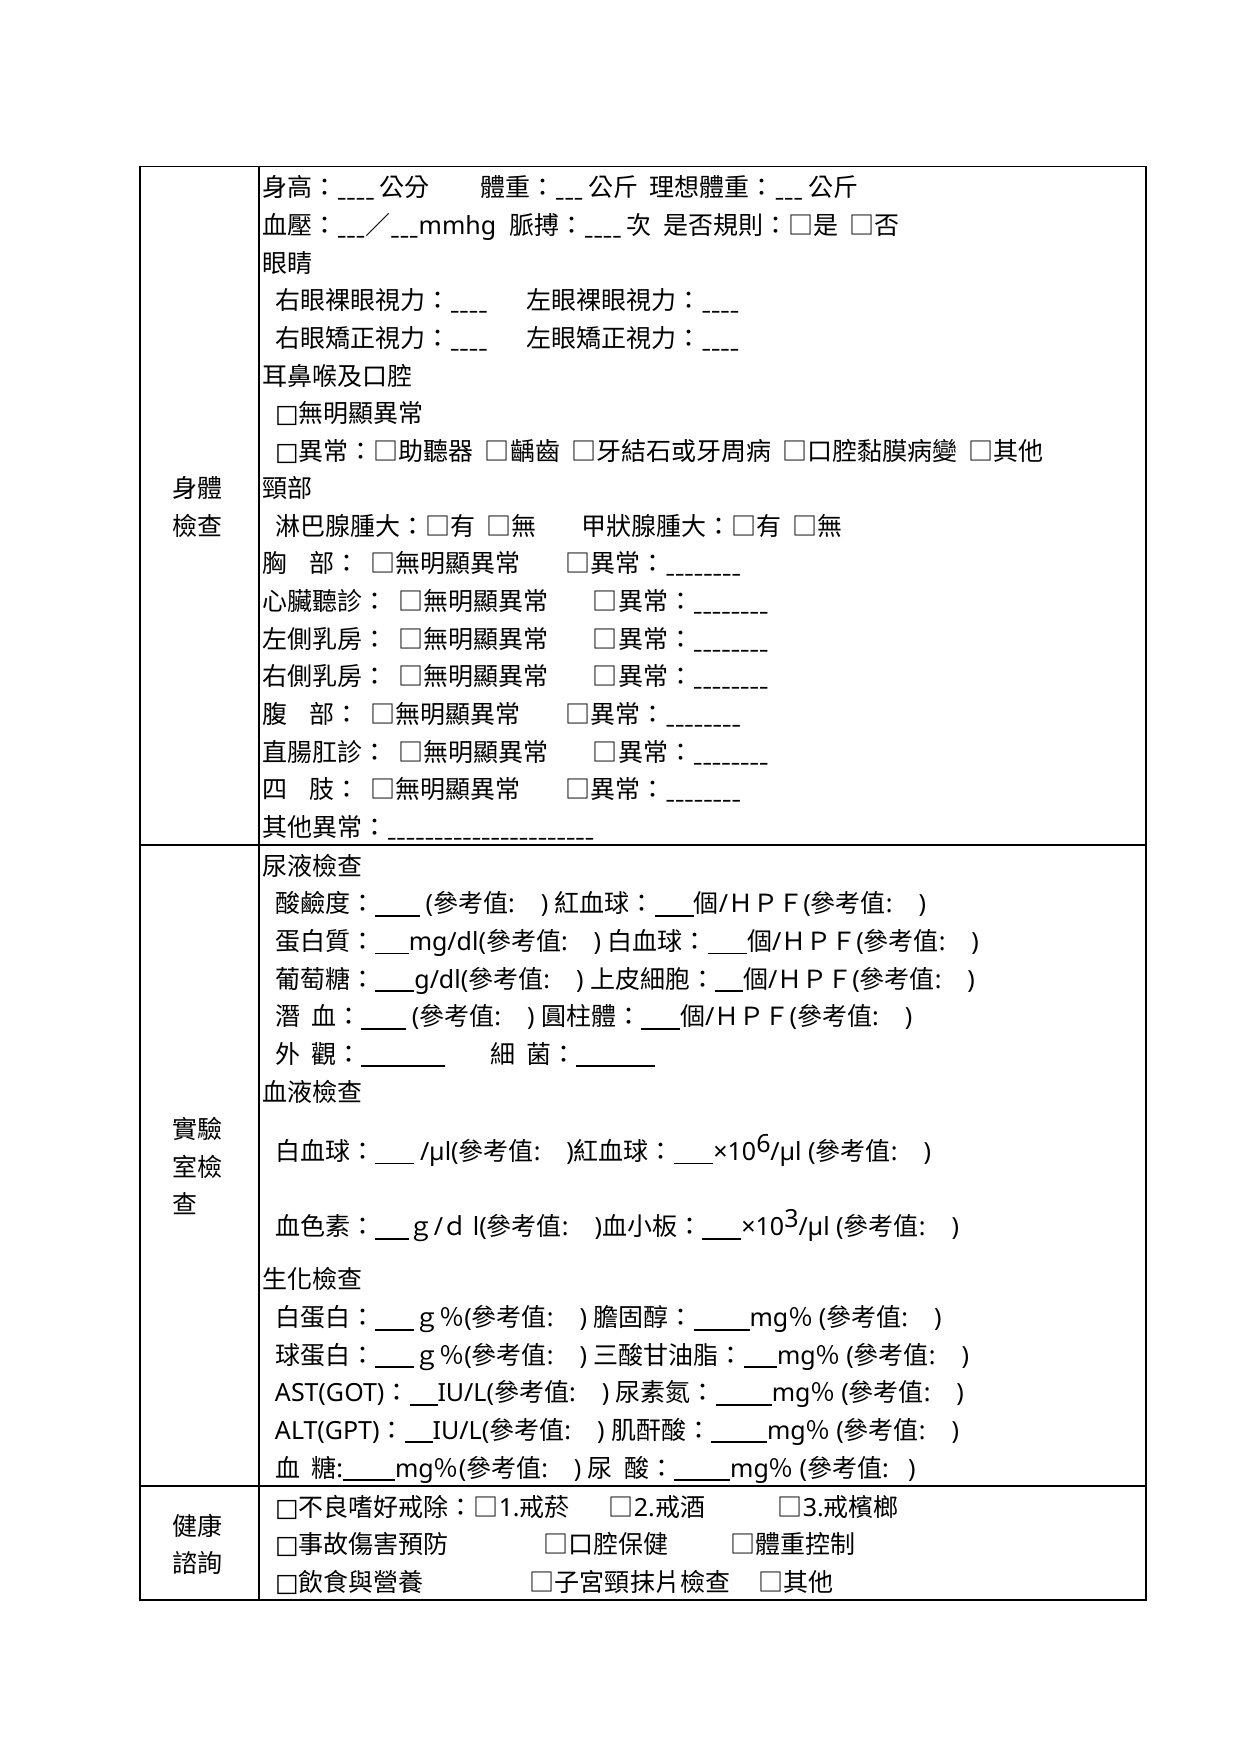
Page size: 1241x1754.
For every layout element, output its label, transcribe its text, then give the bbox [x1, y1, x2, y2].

table_cell 健康 諮詢 [141, 1487, 258, 1599]
table_cell 實驗室檢查 [141, 846, 258, 1485]
table_cell □不良嗜好戒除：□1.戒菸 □2.戒酒 □3.戒檳榔 □事故傷害預防 □口腔保健 □體重控制 □飲食與營養 □子宮頸抹片檢查 □其他 [260, 1487, 1145, 1599]
table_cell 尿液檢查 酸鹼度： (參考值: ) 紅血球： 個/ＨＰＦ(參考值: ) 蛋白質： mg/dl(參考值: ) 白血球： 個/ＨＰＦ(參考值: ) 葡萄糖： g/dl(參考值: ) 上皮細胞： 個/ＨＰＦ(參考值: ) 潛 血： (參考值: ) 圓柱體： 個/ＨＰＦ(參考值: ) 外 觀： 細 菌： 血液檢查 白血球： /μl(參考值: )紅血球： ×106/μl (參考值: ) 血色素： ｇ/ｄl(參考值: )血小板： ×103/μl (參考值: ) 生化檢查 白蛋白： ｇ％(參考值: ) 膽固醇： mg％ (參考值: ) 球蛋白： ｇ％(參考值: ) 三酸甘油脂： mg％ (參考值: ) AST(GOT)： IU/L(參考值: ) 尿素氮： mg％ (參考值: ) ALT(GPT)： IU/L(參考值: ) 肌酐酸： mg％ (參考值: ) 血 糖: mg％(參考值: ) 尿 酸： mg％ (參考值: ) [260, 846, 1145, 1485]
table_header 身體檢查 [141, 167, 258, 844]
table_header 身高：ˍˍˍˍ公分 體重：ˍˍˍ公斤 理想體重：ˍˍˍ公斤 血壓：ˍˍˍ／ˍˍˍmmhg 脈搏：ˍˍˍˍ次 是否規則：□是 □否 眼睛 右眼裸眼視力：ˍˍˍˍ 左眼裸眼視力：ˍˍˍˍ 右眼矯正視力：ˍˍˍˍ 左眼矯正視力：ˍˍˍˍ 耳鼻喉及口腔 □無明顯異常 □異常：□助聽器 □齲齒 □牙結石或牙周病 □口腔黏膜病變 □其他 頸部 淋巴腺腫大：□有 □無 甲狀腺腫大：□有 □無 胸 部： □無明顯異常 □異常：ˍˍˍˍˍˍˍˍ 心臟聽診： □無明顯異常 □異常：ˍˍˍˍˍˍˍˍ 左側乳房： □無明顯異常 □異常：ˍˍˍˍˍˍˍˍ 右側乳房： □無明顯異常 □異常：ˍˍˍˍˍˍˍˍ 腹 部： □無明顯異常 □異常：ˍˍˍˍˍˍˍˍ 直腸肛診： □無明顯異常 □異常：ˍˍˍˍˍˍˍˍ 四 肢： □無明顯異常 □異常：ˍˍˍˍˍˍˍˍ 其他異常：ˍˍˍˍˍˍˍˍˍˍˍˍˍˍˍˍˍˍˍˍˍˍ [260, 167, 1145, 844]
